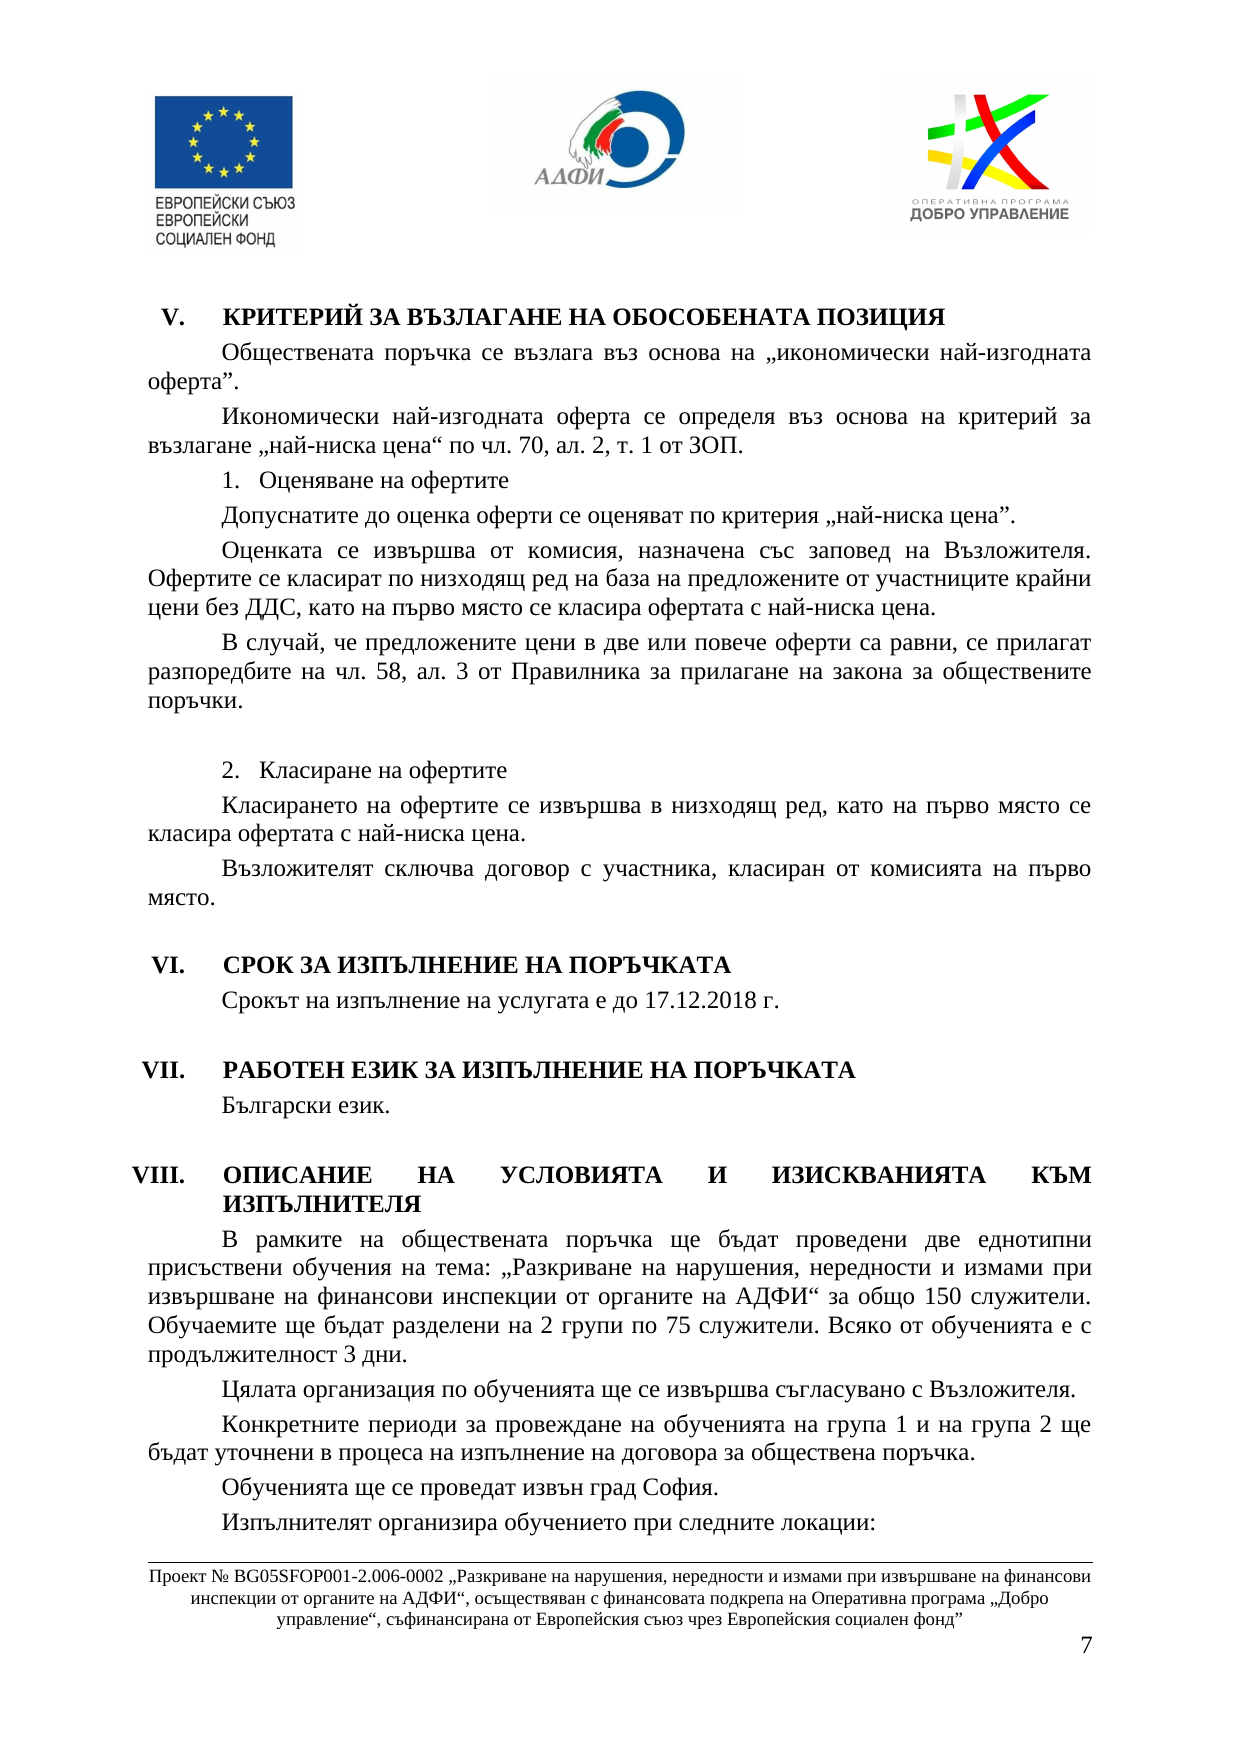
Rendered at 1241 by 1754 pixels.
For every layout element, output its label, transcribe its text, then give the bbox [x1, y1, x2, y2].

text Обученията ще се проведат извън град София. [148, 1472, 1093, 1501]
list Оценяване на офертите [221, 465, 1093, 493]
text Изпълнителят организира обучението при следните локации: [148, 1507, 1093, 1536]
text Икономически най-изгодната оферта се определя въз основа на критерий за възлагане „най-ниска цена“ по чл. 70, ал. 2, т. 1 от ЗОП. [148, 401, 1093, 458]
text Класирането на офертите се извършва в низходящ ред, като на първо място се класира офертата с най-ниска цена. [148, 790, 1093, 847]
text Възложителят сключва договор с участника, класиран от комисията на първо място. [148, 853, 1093, 911]
list Класиране на офертите [221, 755, 1093, 783]
text В рамките на обществената поръчка ще бъдат проведени две еднотипни присъствени обучения на тема: „Разкриване на нарушения, нередности и измами при извършване на финансови инспекции от органите на АДФИ“ за общо 150 служители. Обучаемите ще бъдат разделени на 2 групи по 75 служители. Всяко от обученията е с продължителност 3 дни. [148, 1224, 1093, 1367]
text Конкретните периоди за провеждане на обученията на група 1 и на група 2 ще бъдат уточнени в процеса на изпълнение на договора за обществена поръчка. [148, 1409, 1093, 1466]
text В случай, че предложените цени в две или повече оферти са равни, се прилагат разпоредбите на чл. 58, ал. 3 от Правилника за прилагане на закона за обществените поръчки. [148, 627, 1093, 713]
subtitle ОПИСАНИЕ НА УСЛОВИЯТА И ИЗИСКВАНИЯТА КЪМ ИЗПЪЛНИТЕЛЯ [185, 1160, 1093, 1217]
text Оценката се извършва от комисия, назначена със заповед на Възложителя. Офертите се класират по низходящ ред на база на предложените от участниците крайни цени без ДДС, като на първо място се класира офертата с най-ниска цена. [148, 535, 1093, 621]
subtitle КРИТЕРИЙ ЗА ВЪЗЛАГАНЕ НА ОБОСОБЕНАТА ПОЗИЦИЯ [185, 302, 1093, 331]
picture [879, 73, 1093, 236]
picture [147, 91, 301, 256]
picture [491, 73, 745, 216]
text Допуснатите до оценка оферти се оценяват по критерия „най-ниска цена”. [148, 500, 1093, 528]
text Цялата организация по обученията ще се извършва съгласувано с Възложителя. [148, 1374, 1093, 1402]
text Срокът на изпълнение на услугата е до 17.12.2018 г. [148, 985, 1093, 1014]
subtitle РАБОТЕН ЕЗИК ЗА ИЗПЪЛНЕНИЕ НА ПОРЪЧКАТА [185, 1055, 1093, 1084]
text Обществената поръчка се възлага въз основа на „икономически най-изгодната оферта”. [148, 337, 1093, 395]
subtitle СРОК ЗА ИЗПЪЛНЕНИЕ НА ПОРЪЧКАТА [185, 950, 1093, 979]
text Български език. [148, 1090, 1093, 1119]
